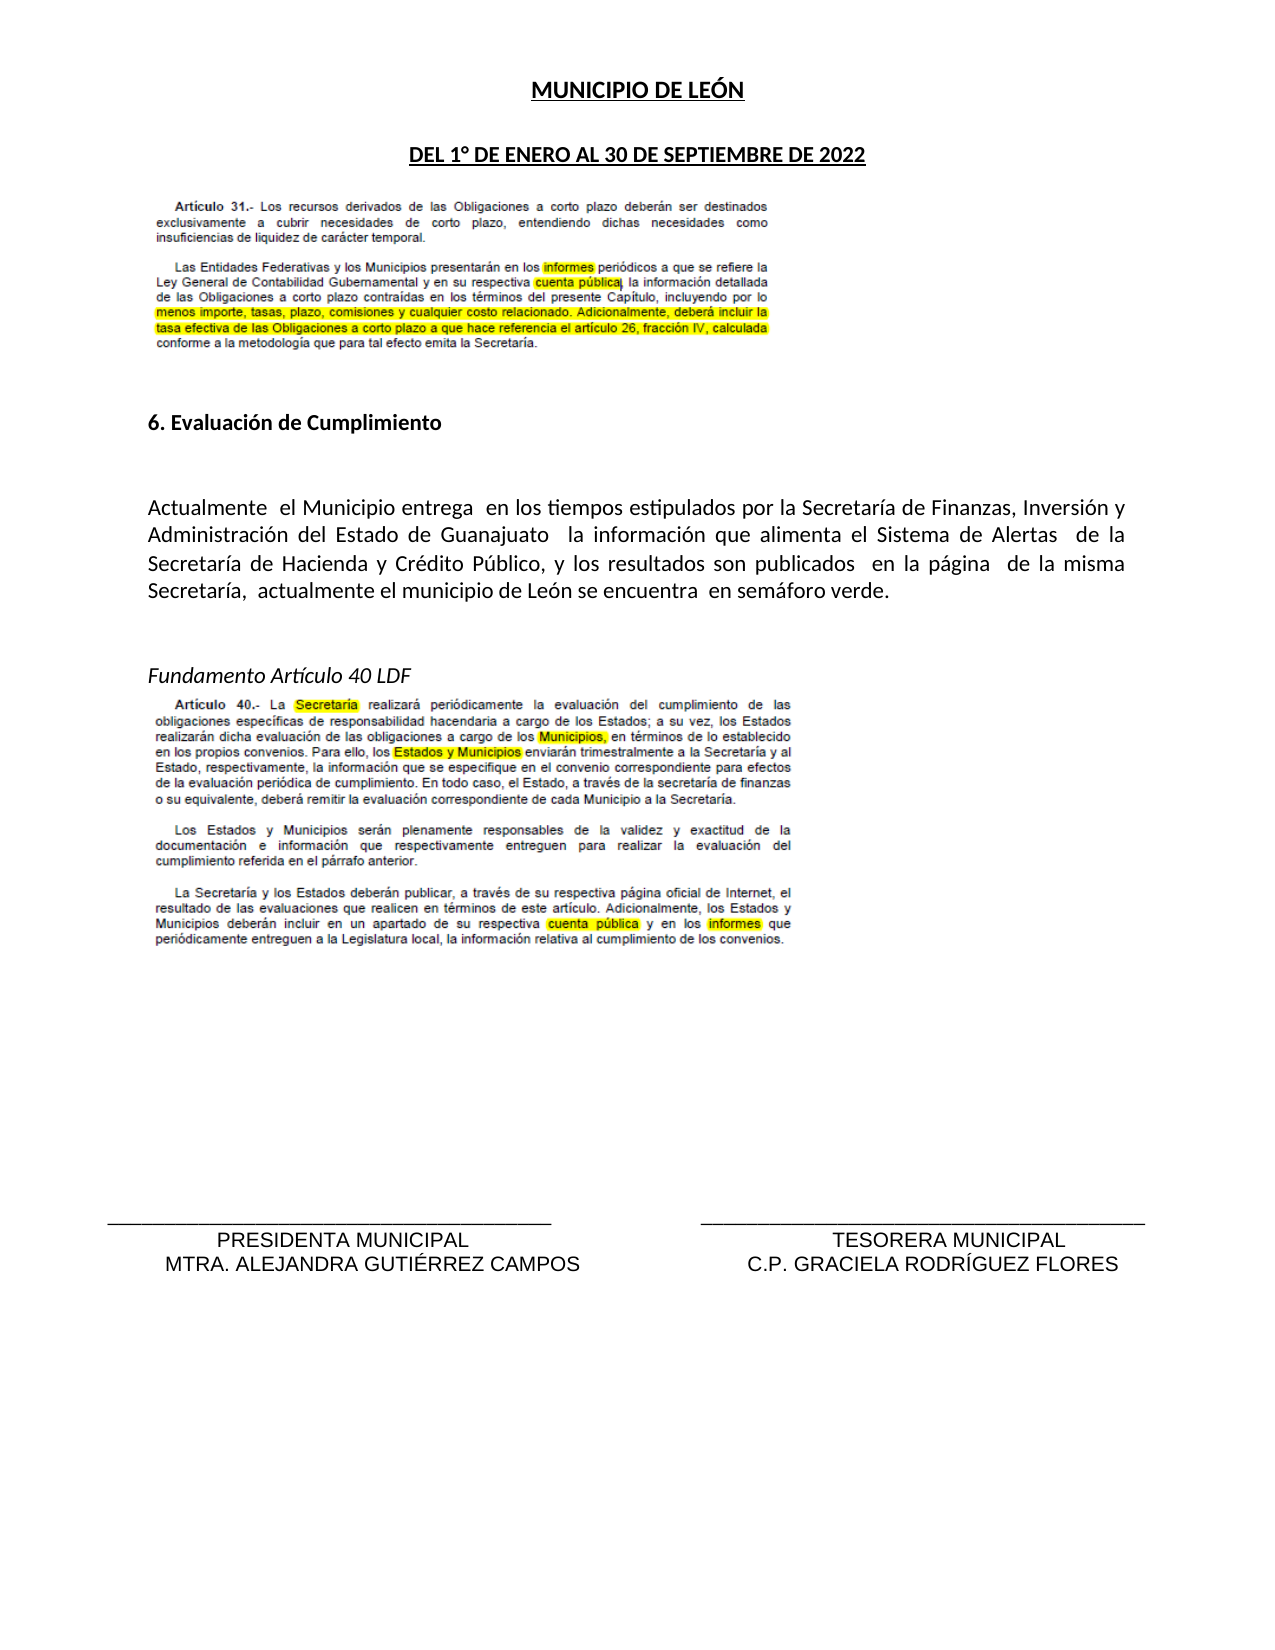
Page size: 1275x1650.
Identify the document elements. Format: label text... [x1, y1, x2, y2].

picture [147, 196, 776, 353]
text Actualmente el Municipio entrega en los tiempos estipulados por la Secretaría de Finanzas, Inversión y Administración del Estado de Guanajuato la información que alimenta el Sistema de Alertas de la Secretaría de Hacienda y Crédito Público, y los resultados son publicados en la página de la misma Secretaría, actualmente el municipio de León se encuentra en semáforo verde. [148, 493, 1127, 605]
picture [147, 688, 801, 953]
text 6. Evaluación de Cumplimiento [148, 408, 1127, 437]
text Fundamento Artículo 40 LDF [148, 661, 1127, 689]
